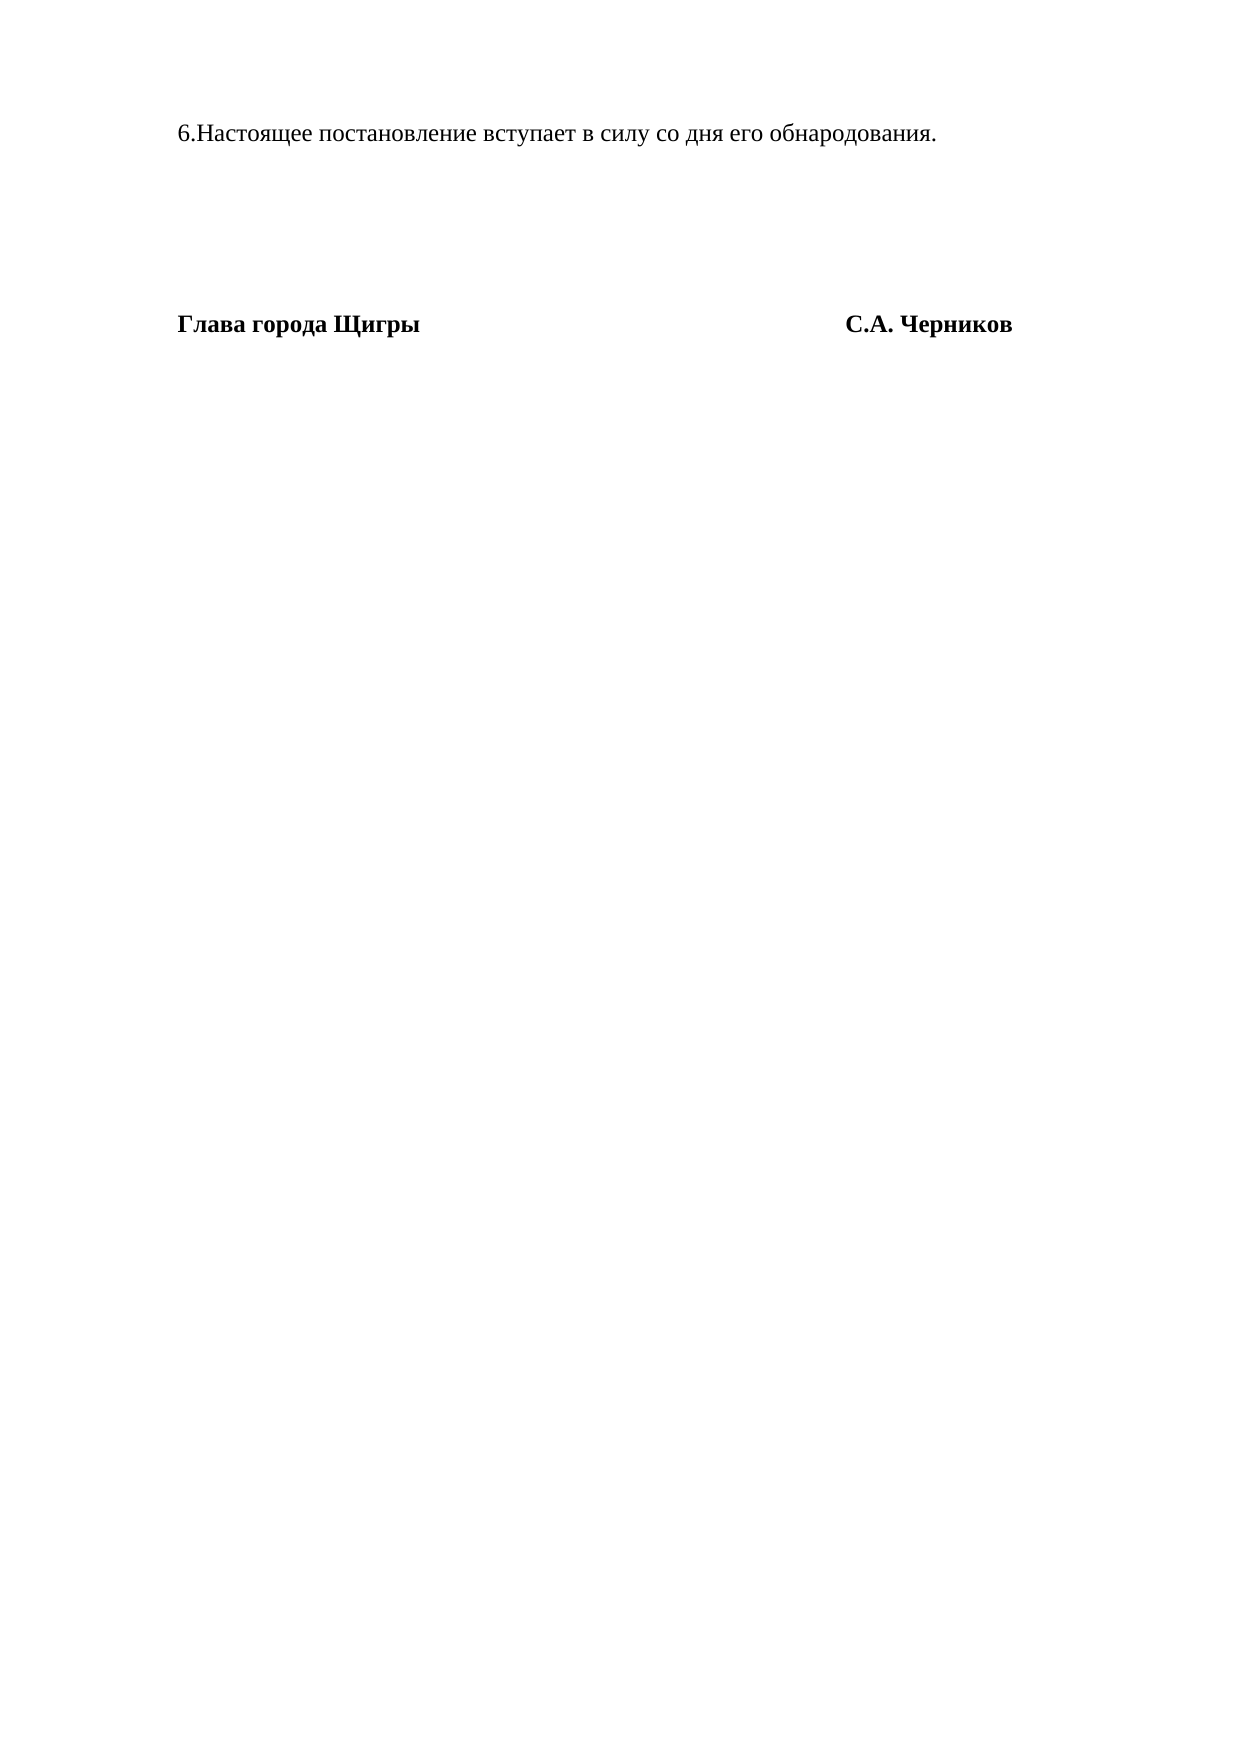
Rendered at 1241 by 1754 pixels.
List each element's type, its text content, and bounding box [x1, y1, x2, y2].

text Глава города Щигры С.А. Черников [177, 309, 1152, 338]
text 6.Настоящее постановление вступает в силу со дня его обнародования. [177, 118, 1152, 147]
